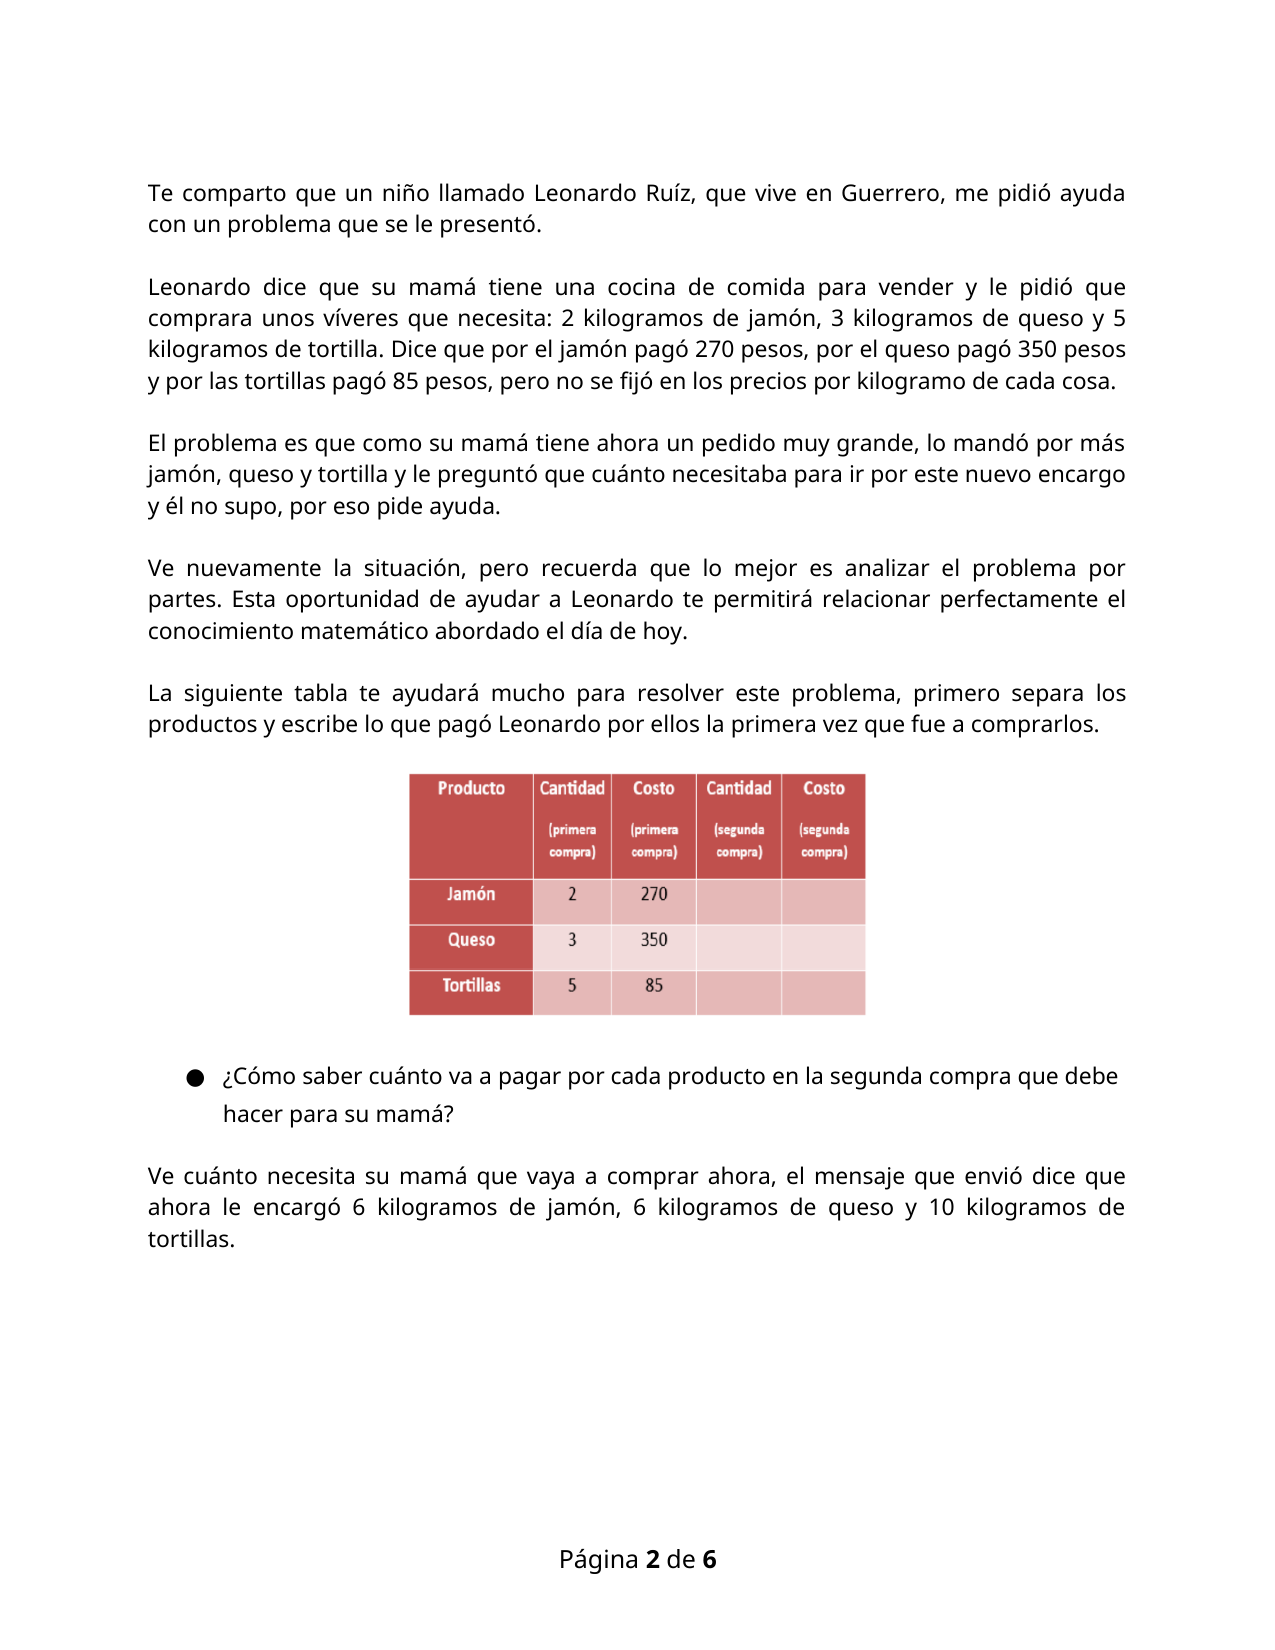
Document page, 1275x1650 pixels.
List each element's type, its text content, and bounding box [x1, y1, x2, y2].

text El problema es que como su mamá tiene ahora un pedido muy grande, lo mandó por más jamón, queso y tortilla y le preguntó que cuánto necesitaba para ir por este nuevo encargo y él no supo, por eso pide ayuda. [148, 427, 1127, 521]
picture [405, 771, 870, 1020]
text La siguiente tabla te ayudará mucho para resolver este problema, primero separa los productos y escribe lo que pagó Leonardo por ellos la primera vez que fue a comprarlos. [148, 677, 1127, 740]
text Te comparto que un niño llamado Leonardo Ruíz, que vive en Guerrero, me pidió ayuda con un problema que se le presentó. [148, 177, 1127, 240]
text Ve cuánto necesita su mamá que vaya a comprar ahora, el mensaje que envió dice que ahora le encargó 6 kilogramos de jamón, 6 kilogramos de queso y 10 kilogramos de tortillas. [148, 1160, 1127, 1254]
text Leonardo dice que su mamá tiene una cocina de comida para vender y le pidió que comprara unos víveres que necesita: 2 kilogramos de jamón, 3 kilogramos de queso y 5 kilogramos de tortilla. Dice que por el jamón pagó 270 pesos, por el queso pagó 350 pesos y por las tortillas pagó 85 pesos, pero no se fijó en los precios por kilogramo de cada cosa. [148, 271, 1127, 396]
text Ve nuevamente la situación, pero recuerda que lo mejor es analizar el problema por partes. Esta oportunidad de ayudar a Leonardo te permitirá relacionar perfectamente el conocimiento matemático abordado el día de hoy. [148, 552, 1127, 646]
list ¿Cómo saber cuánto va a pagar por cada producto en la segunda compra que debe hacer para su mamá? [185, 1051, 1127, 1129]
